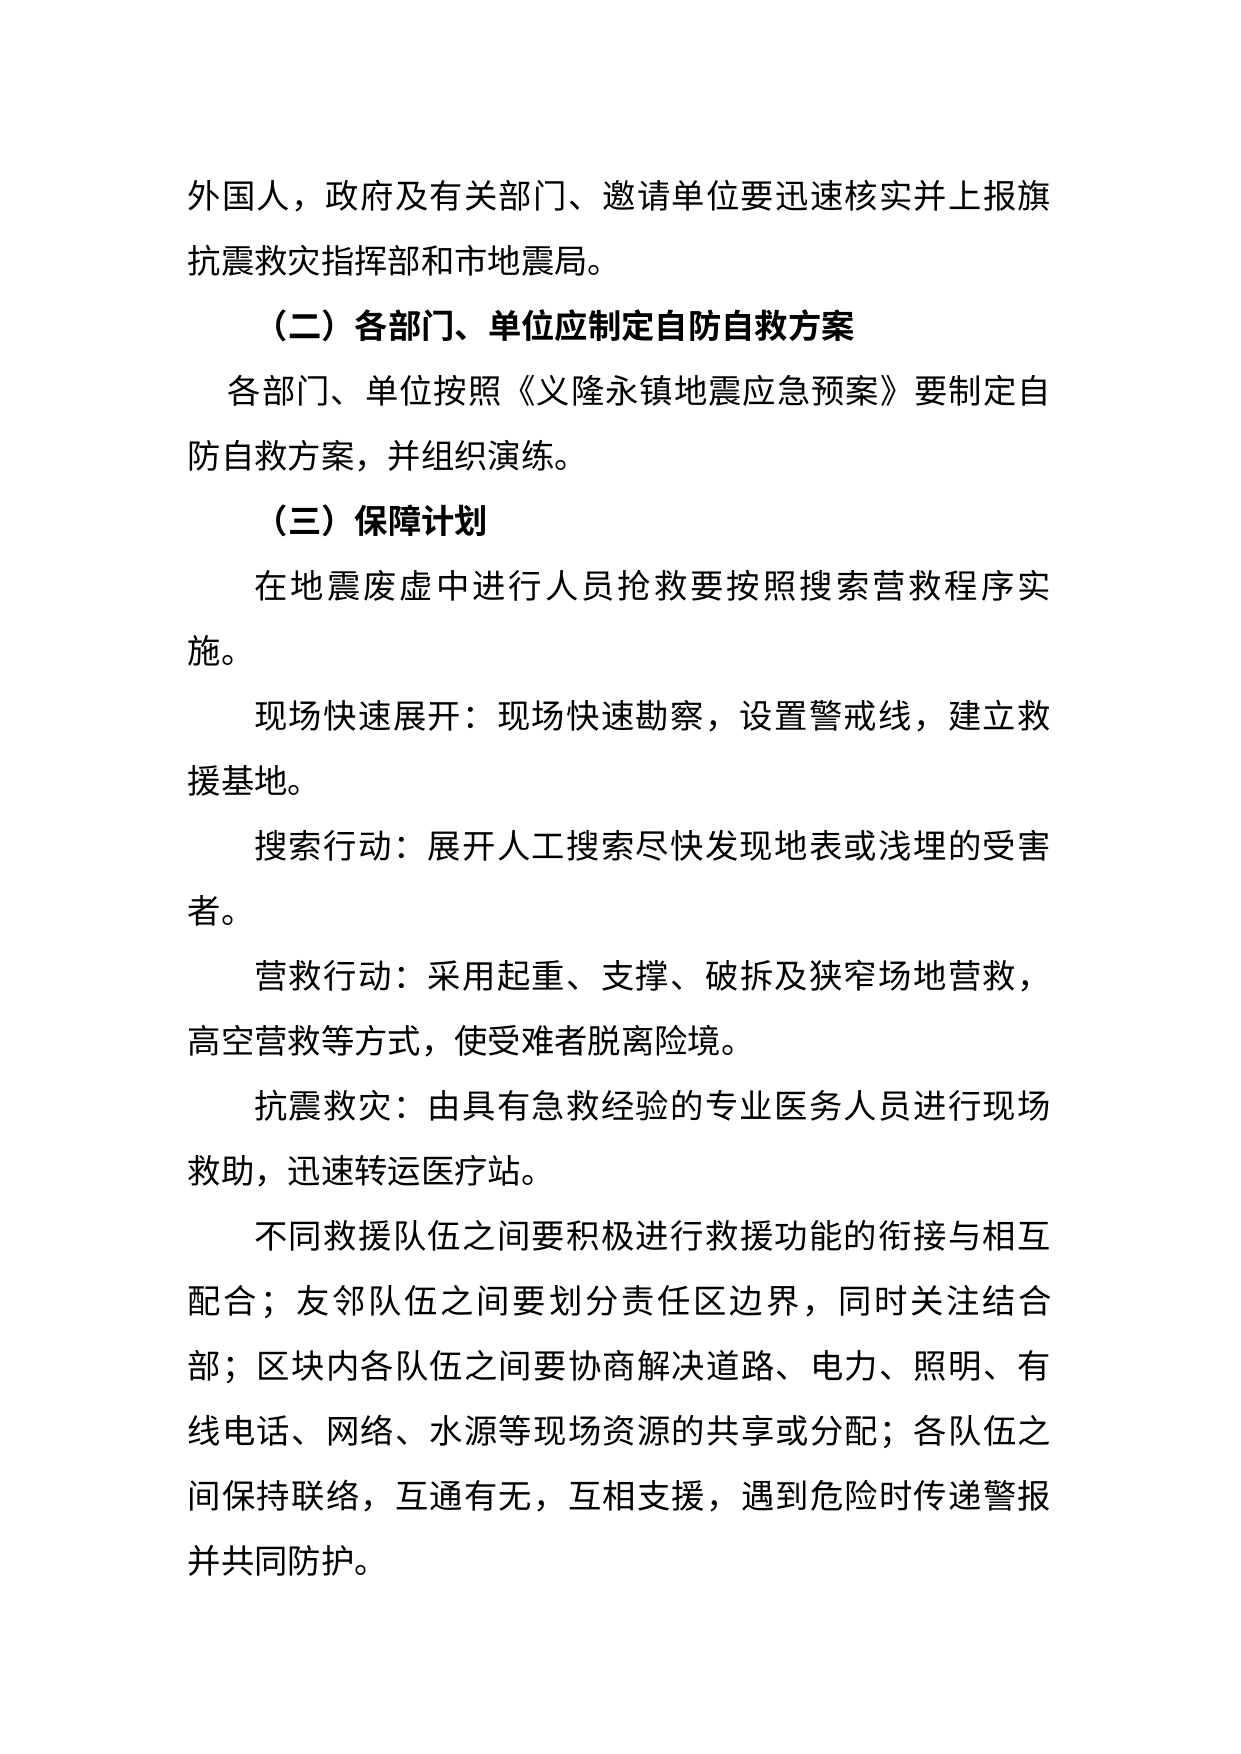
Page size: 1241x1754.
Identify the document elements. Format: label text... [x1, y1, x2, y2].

text 在地震废虚中进行人员抢救要按照搜索营救程序实施。 [187, 552, 1053, 682]
text 现场快速展开：现场快速勘察，设置警戒线，建立救援基地。 [187, 682, 1053, 812]
text 营救行动：采用起重、支撑、破拆及狭窄场地营救，高空营救等方式，使受难者脱离险境。 [187, 942, 1053, 1072]
list 各部门、单位应制定自防自救方案 [187, 292, 1053, 357]
text 搜索行动：展开人工搜索尽快发现地表或浅埋的受害者。 [187, 812, 1053, 942]
list （三）保障计划 [187, 487, 1053, 552]
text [187, 162, 1053, 292]
text 不同救援队伍之间要积极进行救援功能的衔接与相互配合；友邻队伍之间要划分责任区边界，同时关注结合部；区块内各队伍之间要协商解决道路、电力、照明、有线电话、网络、水源等现场资源的共享或分配；各队伍之间保持联络，互通有无，互相支援，遇到危险时传递警报并共同防护。 [187, 1202, 1053, 1592]
list 各部门、单位按照《义隆永镇地震应急预案》要制定自防自救方案，并组织演练。 [187, 357, 1053, 487]
text 抗震救灾：由具有急救经验的专业医务人员进行现场救助，迅速转运医疗站。 [187, 1072, 1053, 1202]
